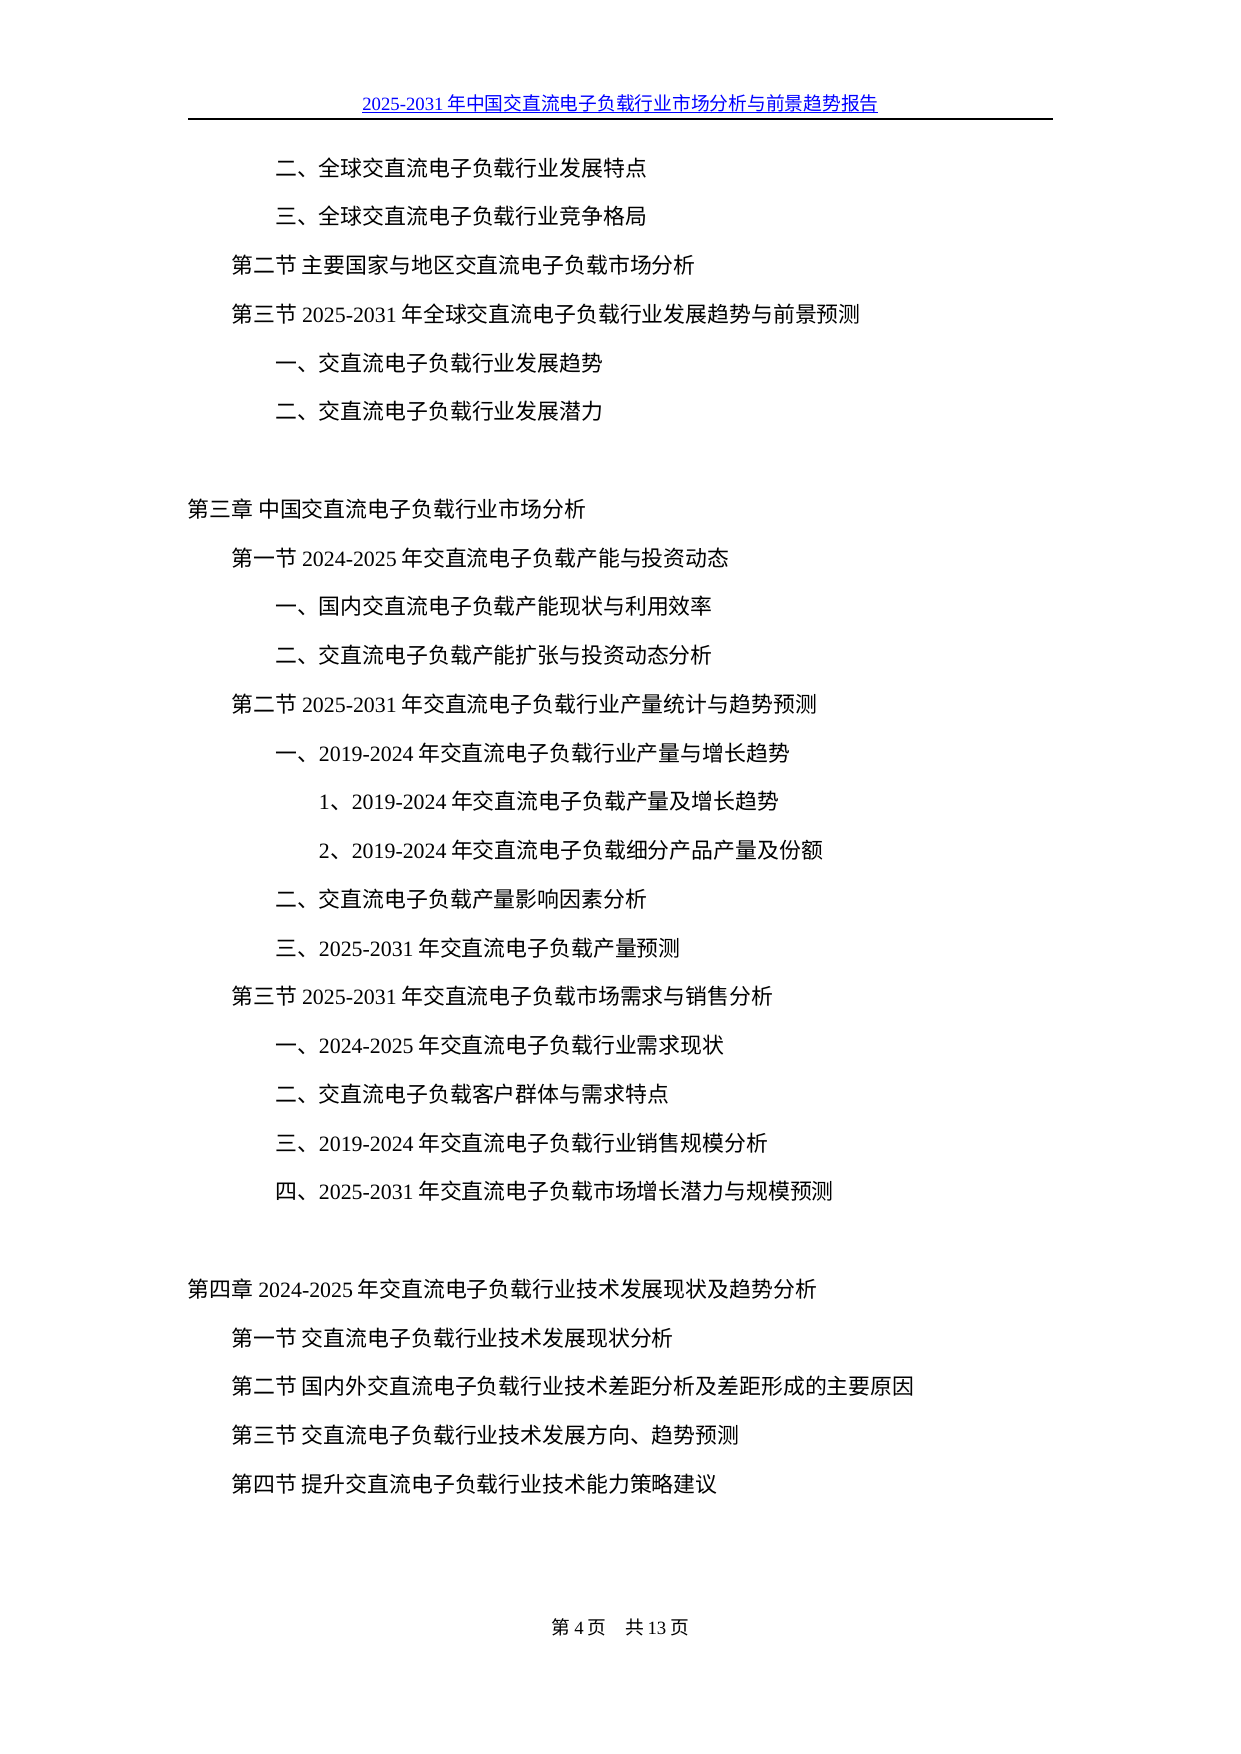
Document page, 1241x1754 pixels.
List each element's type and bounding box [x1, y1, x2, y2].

text [187, 150, 1053, 1499]
